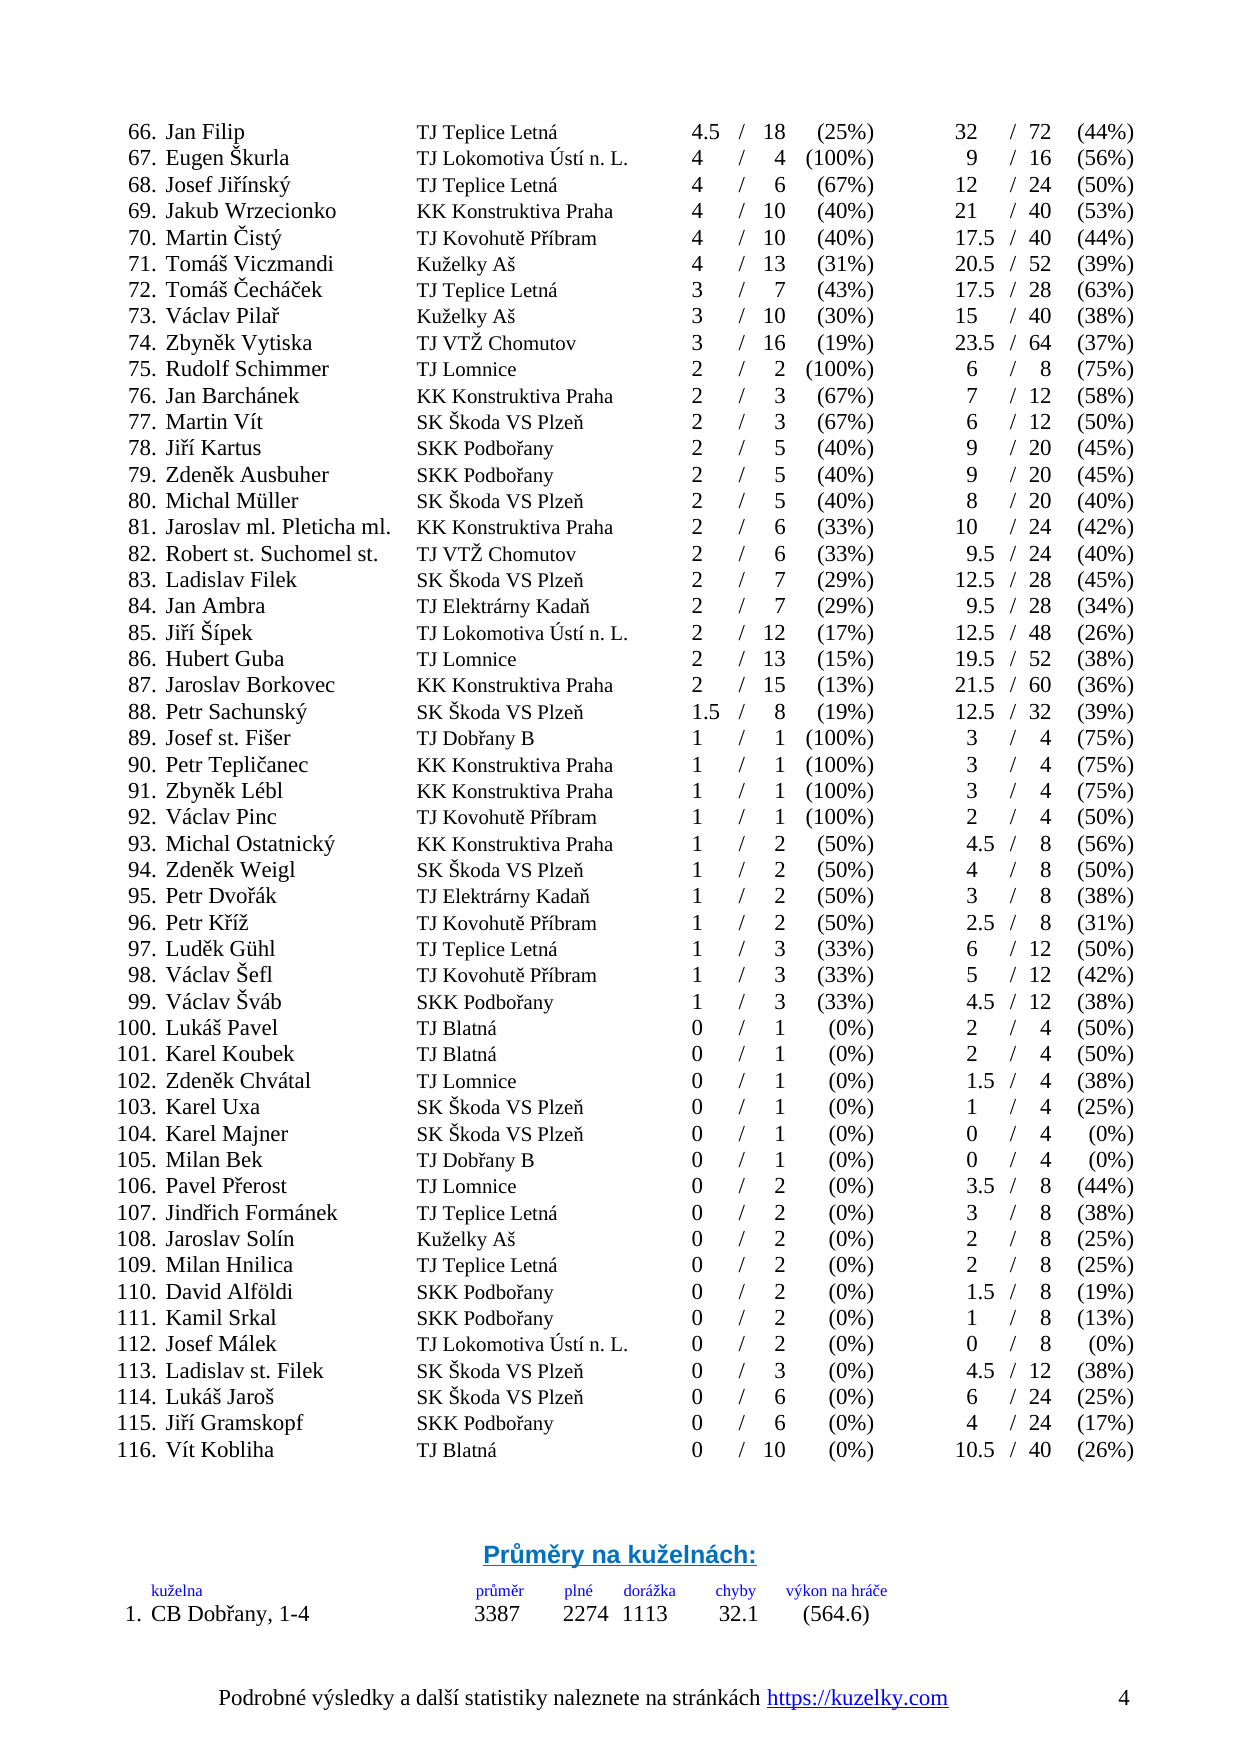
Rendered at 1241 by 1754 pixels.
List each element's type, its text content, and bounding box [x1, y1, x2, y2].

text 98. Václav Šefl TJ Kovohutě Příbram 1 / 3 (33%) 5 / 12 (42%) [106, 961, 1134, 988]
text 95. Petr Dvořák TJ Elektrárny Kadaň 1 / 2 (50%) 3 / 8 (38%) [106, 882, 1134, 909]
text 87. Jaroslav Borkovec KK Konstruktiva Praha 2 / 15 (13%) 21.5 / 60 (36%) [106, 672, 1134, 698]
text 66. Jan Filip TJ Teplice Letná 4.5 / 18 (25%) 32 / 72 (44%) [106, 118, 1134, 144]
text 116. Vít Kobliha TJ Blatná 0 / 10 (0%) 10.5 / 40 (26%) [106, 1436, 1134, 1462]
text 78. Jiří Kartus SKK Podbořany 2 / 5 (40%) 9 / 20 (45%) [106, 434, 1134, 461]
text 92. Václav Pinc TJ Kovohutě Příbram 1 / 1 (100%) 2 / 4 (50%) [106, 803, 1134, 830]
text 68. Josef Jiřínský TJ Teplice Letná 4 / 6 (67%) 12 / 24 (50%) [106, 171, 1134, 197]
text 106. Pavel Přerost TJ Lomnice 0 / 2 (0%) 3.5 / 8 (44%) [106, 1172, 1134, 1199]
text 107. Jindřich Formánek TJ Teplice Letná 0 / 2 (0%) 3 / 8 (38%) [106, 1199, 1134, 1225]
text 85. Jiří Šípek TJ Lokomotiva Ústí n. L. 2 / 12 (17%) 12.5 / 48 (26%) [106, 619, 1134, 645]
text 115. Jiří Gramskopf SKK Podbořany 0 / 6 (0%) 4 / 24 (17%) [106, 1409, 1134, 1436]
text 84. Jan Ambra TJ Elektrárny Kadaň 2 / 7 (29%) 9.5 / 28 (34%) [106, 592, 1134, 619]
text Průměry na kuželnách: [94, 1540, 1145, 1569]
text 99. Václav Šváb SKK Podbořany 1 / 3 (33%) 4.5 / 12 (38%) [106, 988, 1134, 1014]
text 74. Zbyněk Vytiska TJ VTŽ Chomutov 3 / 16 (19%) 23.5 / 64 (37%) [106, 329, 1134, 355]
text 96. Petr Kříž TJ Kovohutě Příbram 1 / 2 (50%) 2.5 / 8 (31%) [106, 909, 1134, 935]
text 110. David Alföldi SKK Podbořany 0 / 2 (0%) 1.5 / 8 (19%) [106, 1278, 1134, 1304]
text 109. Milan Hnilica TJ Teplice Letná 0 / 2 (0%) 2 / 8 (25%) [106, 1251, 1134, 1278]
text 82. Robert st. Suchomel st. TJ VTŽ Chomutov 2 / 6 (33%) 9.5 / 24 (40%) [106, 540, 1134, 566]
text 80. Michal Müller SK Škoda VS Plzeň 2 / 5 (40%) 8 / 20 (40%) [106, 487, 1134, 513]
text 103. Karel Uxa SK Škoda VS Plzeň 0 / 1 (0%) 1 / 4 (25%) [106, 1093, 1134, 1119]
text 81. Jaroslav ml. Pleticha ml. KK Konstruktiva Praha 2 / 6 (33%) 10 / 24 (42%) [106, 513, 1134, 540]
text 76. Jan Barchánek KK Konstruktiva Praha 2 / 3 (67%) 7 / 12 (58%) [106, 382, 1134, 408]
text 108. Jaroslav Solín Kuželky Aš 0 / 2 (0%) 2 / 8 (25%) [106, 1225, 1134, 1251]
text 105. Milan Bek TJ Dobřany B 0 / 1 (0%) 0 / 4 (0%) [106, 1146, 1134, 1172]
text kuželna průměr plné dorážka chyby výkon na hráče [106, 1581, 1134, 1600]
text 112. Josef Málek TJ Lokomotiva Ústí n. L. 0 / 2 (0%) 0 / 8 (0%) [106, 1330, 1134, 1357]
text 91. Zbyněk Lébl KK Konstruktiva Praha 1 / 1 (100%) 3 / 4 (75%) [106, 777, 1134, 803]
text 73. Václav Pilař Kuželky Aš 3 / 10 (30%) 15 / 40 (38%) [106, 303, 1134, 329]
text 101. Karel Koubek TJ Blatná 0 / 1 (0%) 2 / 4 (50%) [106, 1041, 1134, 1067]
text 114. Lukáš Jaroš SK Škoda VS Plzeň 0 / 6 (0%) 6 / 24 (25%) [106, 1383, 1134, 1409]
text 89. Josef st. Fišer TJ Dobřany B 1 / 1 (100%) 3 / 4 (75%) [106, 724, 1134, 751]
text 90. Petr Tepličanec KK Konstruktiva Praha 1 / 1 (100%) 3 / 4 (75%) [106, 751, 1134, 777]
text 69. Jakub Wrzecionko KK Konstruktiva Praha 4 / 10 (40%) 21 / 40 (53%) [106, 197, 1134, 223]
text 72. Tomáš Čecháček TJ Teplice Letná 3 / 7 (43%) 17.5 / 28 (63%) [106, 276, 1134, 303]
text 86. Hubert Guba TJ Lomnice 2 / 13 (15%) 19.5 / 52 (38%) [106, 645, 1134, 672]
text 113. Ladislav st. Filek SK Škoda VS Plzeň 0 / 3 (0%) 4.5 / 12 (38%) [106, 1357, 1134, 1383]
text 83. Ladislav Filek SK Škoda VS Plzeň 2 / 7 (29%) 12.5 / 28 (45%) [106, 566, 1134, 592]
text 79. Zdeněk Ausbuher SKK Podbořany 2 / 5 (40%) 9 / 20 (45%) [106, 461, 1134, 487]
text 75. Rudolf Schimmer TJ Lomnice 2 / 2 (100%) 6 / 8 (75%) [106, 355, 1134, 382]
text 102. Zdeněk Chvátal TJ Lomnice 0 / 1 (0%) 1.5 / 4 (38%) [106, 1067, 1134, 1093]
text 93. Michal Ostatnický KK Konstruktiva Praha 1 / 2 (50%) 4.5 / 8 (56%) [106, 830, 1134, 856]
text 70. Martin Čistý TJ Kovohutě Příbram 4 / 10 (40%) 17.5 / 40 (44%) [106, 223, 1134, 250]
text 111. Kamil Srkal SKK Podbořany 0 / 2 (0%) 1 / 8 (13%) [106, 1304, 1134, 1330]
text 88. Petr Sachunský SK Škoda VS Plzeň 1.5 / 8 (19%) 12.5 / 32 (39%) [106, 698, 1134, 724]
text 94. Zdeněk Weigl SK Škoda VS Plzeň 1 / 2 (50%) 4 / 8 (50%) [106, 856, 1134, 882]
text 77. Martin Vít SK Škoda VS Plzeň 2 / 3 (67%) 6 / 12 (50%) [106, 408, 1134, 434]
text 71. Tomáš Viczmandi Kuželky Aš 4 / 13 (31%) 20.5 / 52 (39%) [106, 250, 1134, 276]
text 104. Karel Majner SK Škoda VS Plzeň 0 / 1 (0%) 0 / 4 (0%) [106, 1119, 1134, 1146]
text 67. Eugen Škurla TJ Lokomotiva Ústí n. L. 4 / 4 (100%) 9 / 16 (56%) [106, 144, 1134, 171]
text 1. CB Dobřany, 1-4 3387 2274 1113 32.1 (564.6) [106, 1600, 1134, 1627]
text 97. Luděk Gühl TJ Teplice Letná 1 / 3 (33%) 6 / 12 (50%) [106, 935, 1134, 961]
text 100. Lukáš Pavel TJ Blatná 0 / 1 (0%) 2 / 4 (50%) [106, 1014, 1134, 1041]
